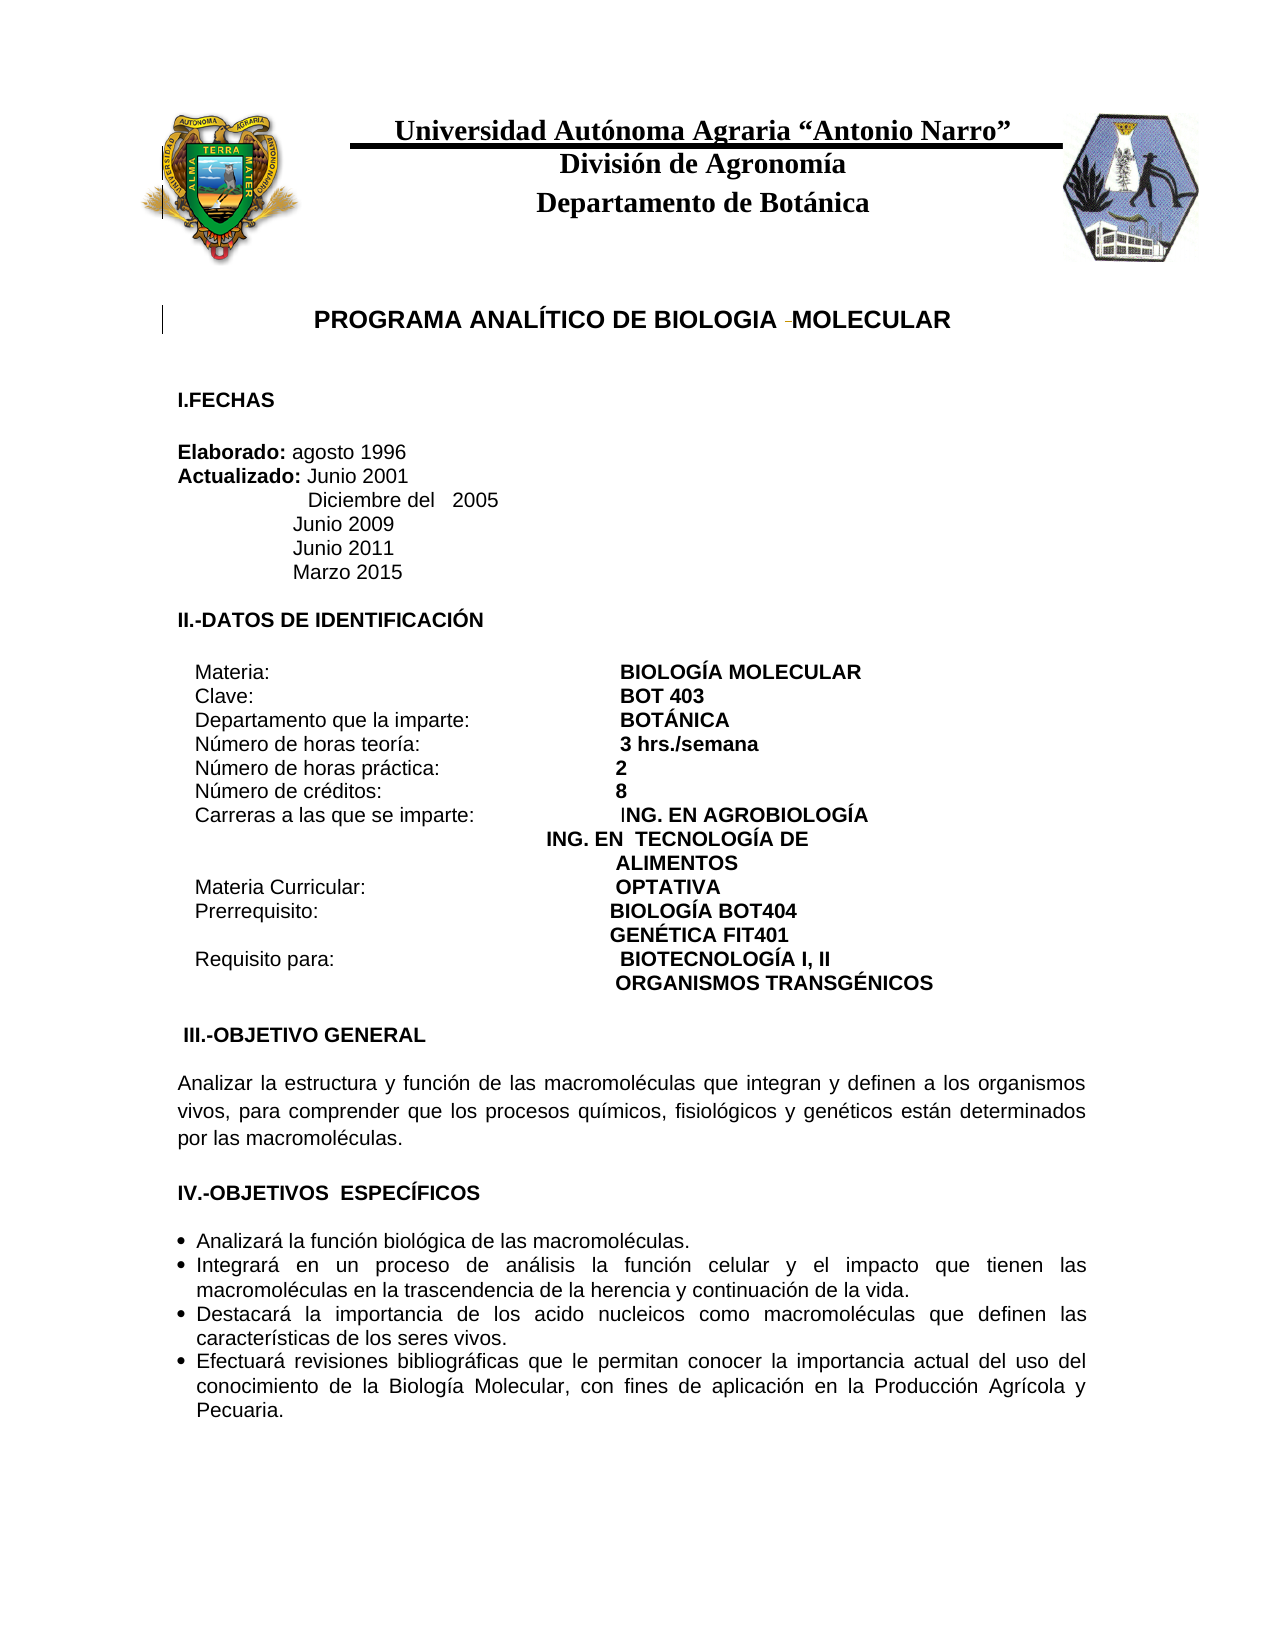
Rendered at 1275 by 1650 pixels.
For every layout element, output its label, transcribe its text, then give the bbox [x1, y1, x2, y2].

text Número de créditos: 8 [177, 779, 1087, 803]
text Número de horas teoría: 3 hrs./semana [177, 731, 1087, 755]
text Junio 2011 [177, 536, 1087, 560]
text Junio 2009 [177, 512, 1087, 536]
text ORGANISMOS TRANSGÉNICOS [546, 971, 1087, 995]
text Departamento que la imparte: BOTÁNICA [177, 707, 1087, 731]
text Elaborado: agosto 1996 Actualizado: Junio 2001 D Diciembre del 2005 [177, 440, 1087, 512]
picture [140, 112, 302, 266]
list Integrará en un proceso de análisis la función celular y el impacto que tienen las macromoléculas en la trascendencia de la herencia y continuación de la vida. [177, 1253, 1087, 1301]
table_header [133, 113, 306, 305]
text IV.-OBJETIVOS ESPECÍFICOS [177, 1181, 1087, 1205]
text Requisito para: BIOTECNOLOGÍA I, II [177, 947, 1087, 971]
text Marzo 2015 [177, 560, 1087, 584]
subtitle I.FECHAS [177, 359, 1087, 412]
text GENÉTICA FIT401 [177, 923, 1087, 947]
text Analizar la estructura y función de las macromoléculas que integran y definen a los organismos vivos, para comprender que los procesos químicos, fisiológicos y genéticos están determinados por las macromoléculas. [177, 1071, 1087, 1150]
list Destacará la importancia de los acido nucleicos como macromoléculas que definen las características de los seres vivos. [177, 1301, 1087, 1349]
text Carreras a las que se imparte: ING. EN AGROBIOLOGÍA [177, 803, 1087, 827]
text II.-DATOS DE IDENTIFICACIÓN [177, 608, 1087, 632]
text Número de horas práctica: 2 [177, 755, 1087, 779]
text Prerrequisito: BIOLOGÍA BOT404 [177, 899, 1087, 923]
text PROGRAMA ANALÍTICO DE BIOLOGIA MOLECULAR [177, 305, 1087, 334]
text Materia: BIOLOGÍA MOLECULAR [177, 659, 1087, 683]
table_header [1099, 113, 1258, 305]
text Materia Curricular: OPTATIVA [177, 875, 1087, 899]
text Clave: BOT 403 [177, 683, 1087, 707]
text ING. EN TECNOLOGÍA DE [177, 827, 1087, 851]
list Analizará la función biológica de las macromoléculas. [177, 1229, 1087, 1253]
text III.-OBJETIVO GENERAL [177, 1023, 1087, 1047]
list Efectuará revisiones bibliográficas que le permitan conocer la importancia actual del uso del conocimiento de la Biología Molecular, con fines de aplicación en la Producción Agrícola y Pecuaria. [177, 1349, 1087, 1421]
table_header Universidad Autónoma Agraria “Antonio Narro” División de Agronomía Departamento de Botánica [306, 113, 1099, 305]
text ALIMENTOS [177, 851, 1087, 875]
